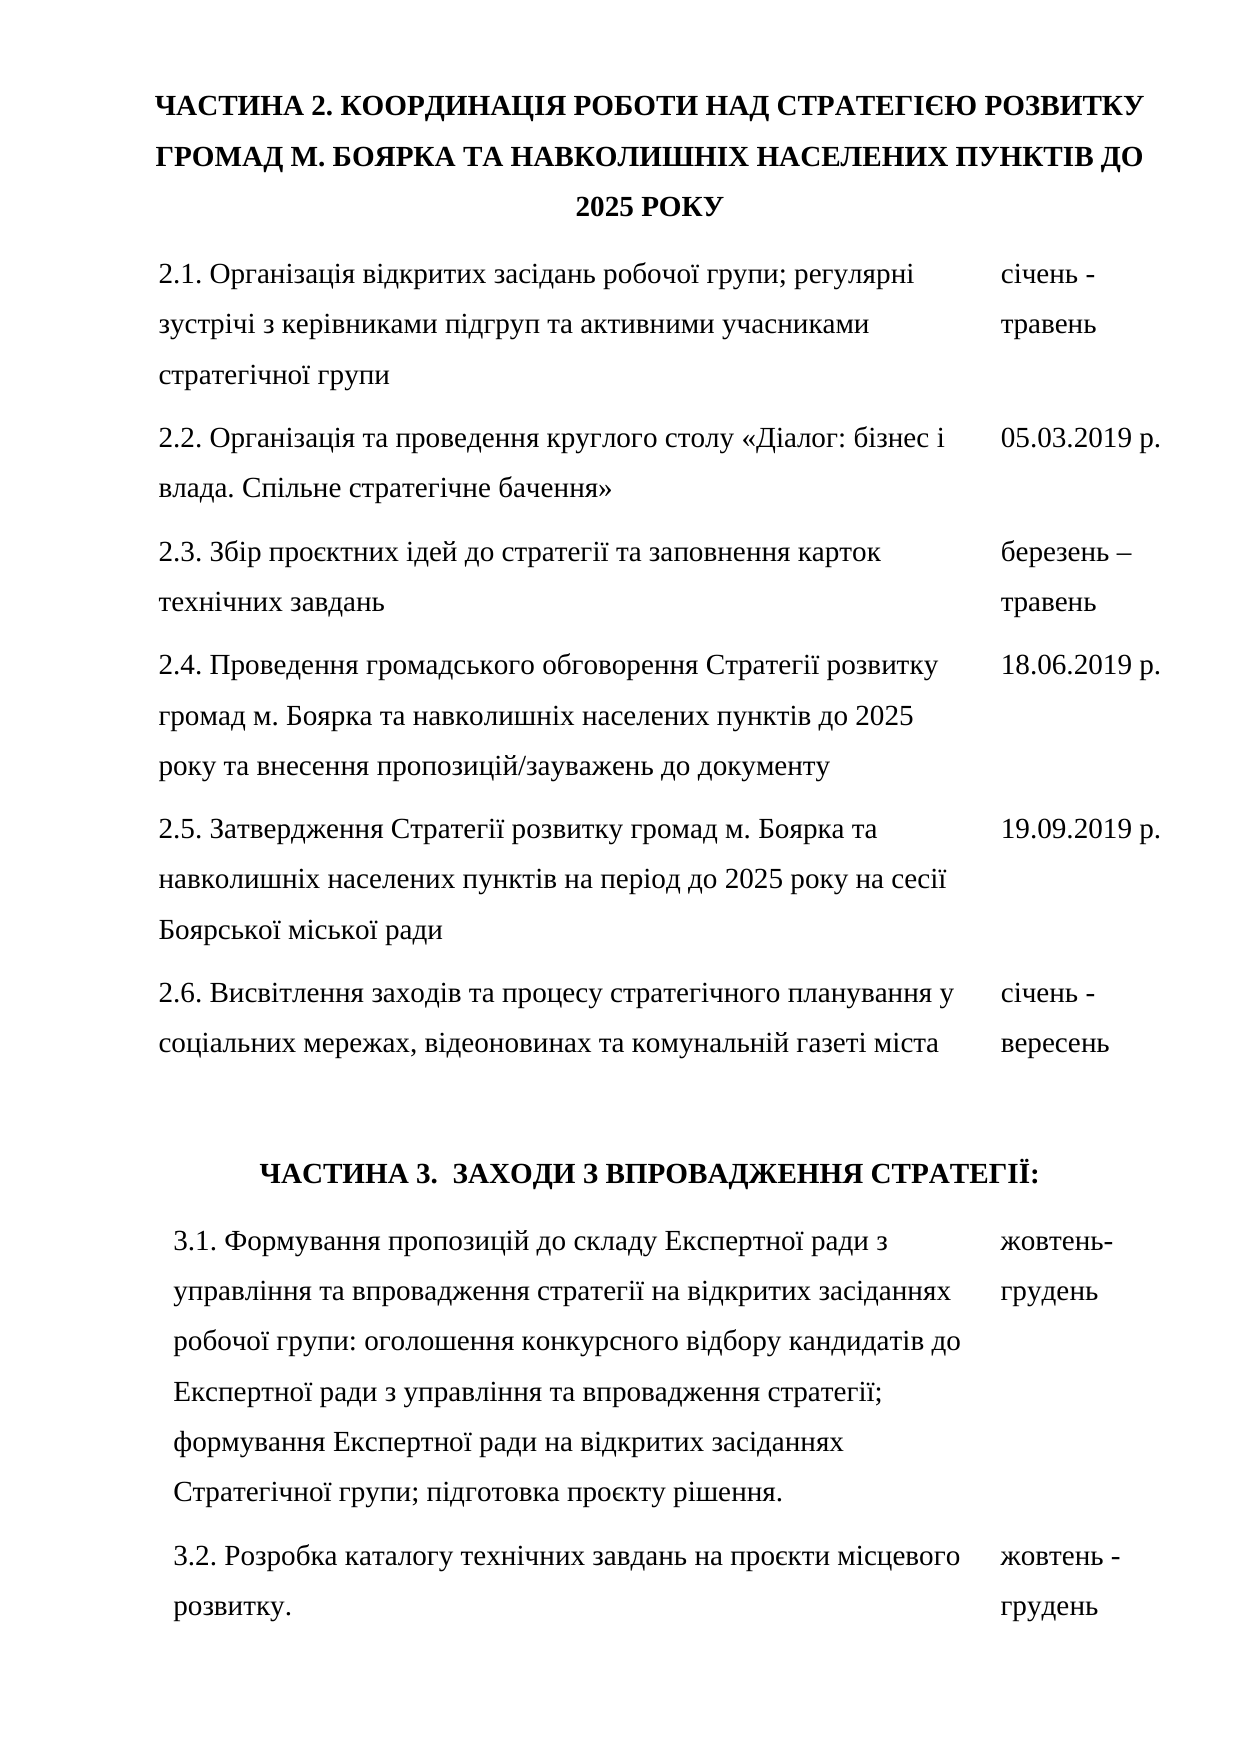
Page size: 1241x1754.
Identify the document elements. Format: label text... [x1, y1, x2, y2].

table_cell 18.06.2019 р. [989, 648, 1181, 811]
table_cell 2.3. Збір проєктних ідей до стратегії та заповнення карток технічних завдань [147, 534, 989, 647]
table_cell жовтень - грудень [989, 1538, 1152, 1651]
table_cell 05.03.2019 р. [989, 420, 1181, 534]
text ЧАСТИНА 2. Координація роботи над Стратегією розвитку громад м. Боярка та навколишніх населених пунктів до 2025 року [148, 88, 1152, 223]
table_cell 2.2. Організація та проведення круглого столу «Діалог: бізнес і влада. Спільне стратегічне бачення» [147, 420, 989, 534]
table_header 3.1. Формування пропозицій до складу Експертної ради з управління та впровадження стратегії на відкритих засіданнях робочої групи: оголошення конкурсного відбору кандидатів до Експертної ради з управління та впровадження стратегії; формування Експертної ради на відкритих засіданнях Стратегічної групи; підготовка проєкту рішення. [162, 1223, 989, 1538]
table_cell 2.6. Висвітлення заходів та процесу стратегічного планування у соціальних мережах, відеоновинах та комунальній газеті міста [147, 975, 989, 1089]
table_cell січень - вересень [989, 975, 1181, 1089]
text ЧАСТИНА 3. Заходи з впровадження Стратегії: [148, 1156, 1152, 1189]
table_cell березень – травень [989, 534, 1181, 647]
table_header січень - травень [989, 256, 1181, 420]
table_header жовтень- грудень [989, 1223, 1152, 1538]
table_cell 3.2. Розробка каталогу технічних завдань на проєкти місцевого розвитку. [162, 1538, 989, 1651]
table_cell 2.4. Проведення громадського обговорення Стратегії розвитку громад м. Боярка та навколишніх населених пунктів до 2025 року та внесення пропозицій/зауважень до документу [147, 648, 989, 811]
table_header 2.1. Організація відкритих засідань робочої групи; регулярні зустрічі з керівниками підгруп та активними учасниками стратегічної групи [147, 256, 989, 420]
table_cell 19.09.2019 р. [989, 811, 1181, 975]
table_cell 2.5. Затвердження Стратегії розвитку громад м. Боярка та навколишніх населених пунктів на період до 2025 року на сесії Боярської міської ради [147, 811, 989, 975]
